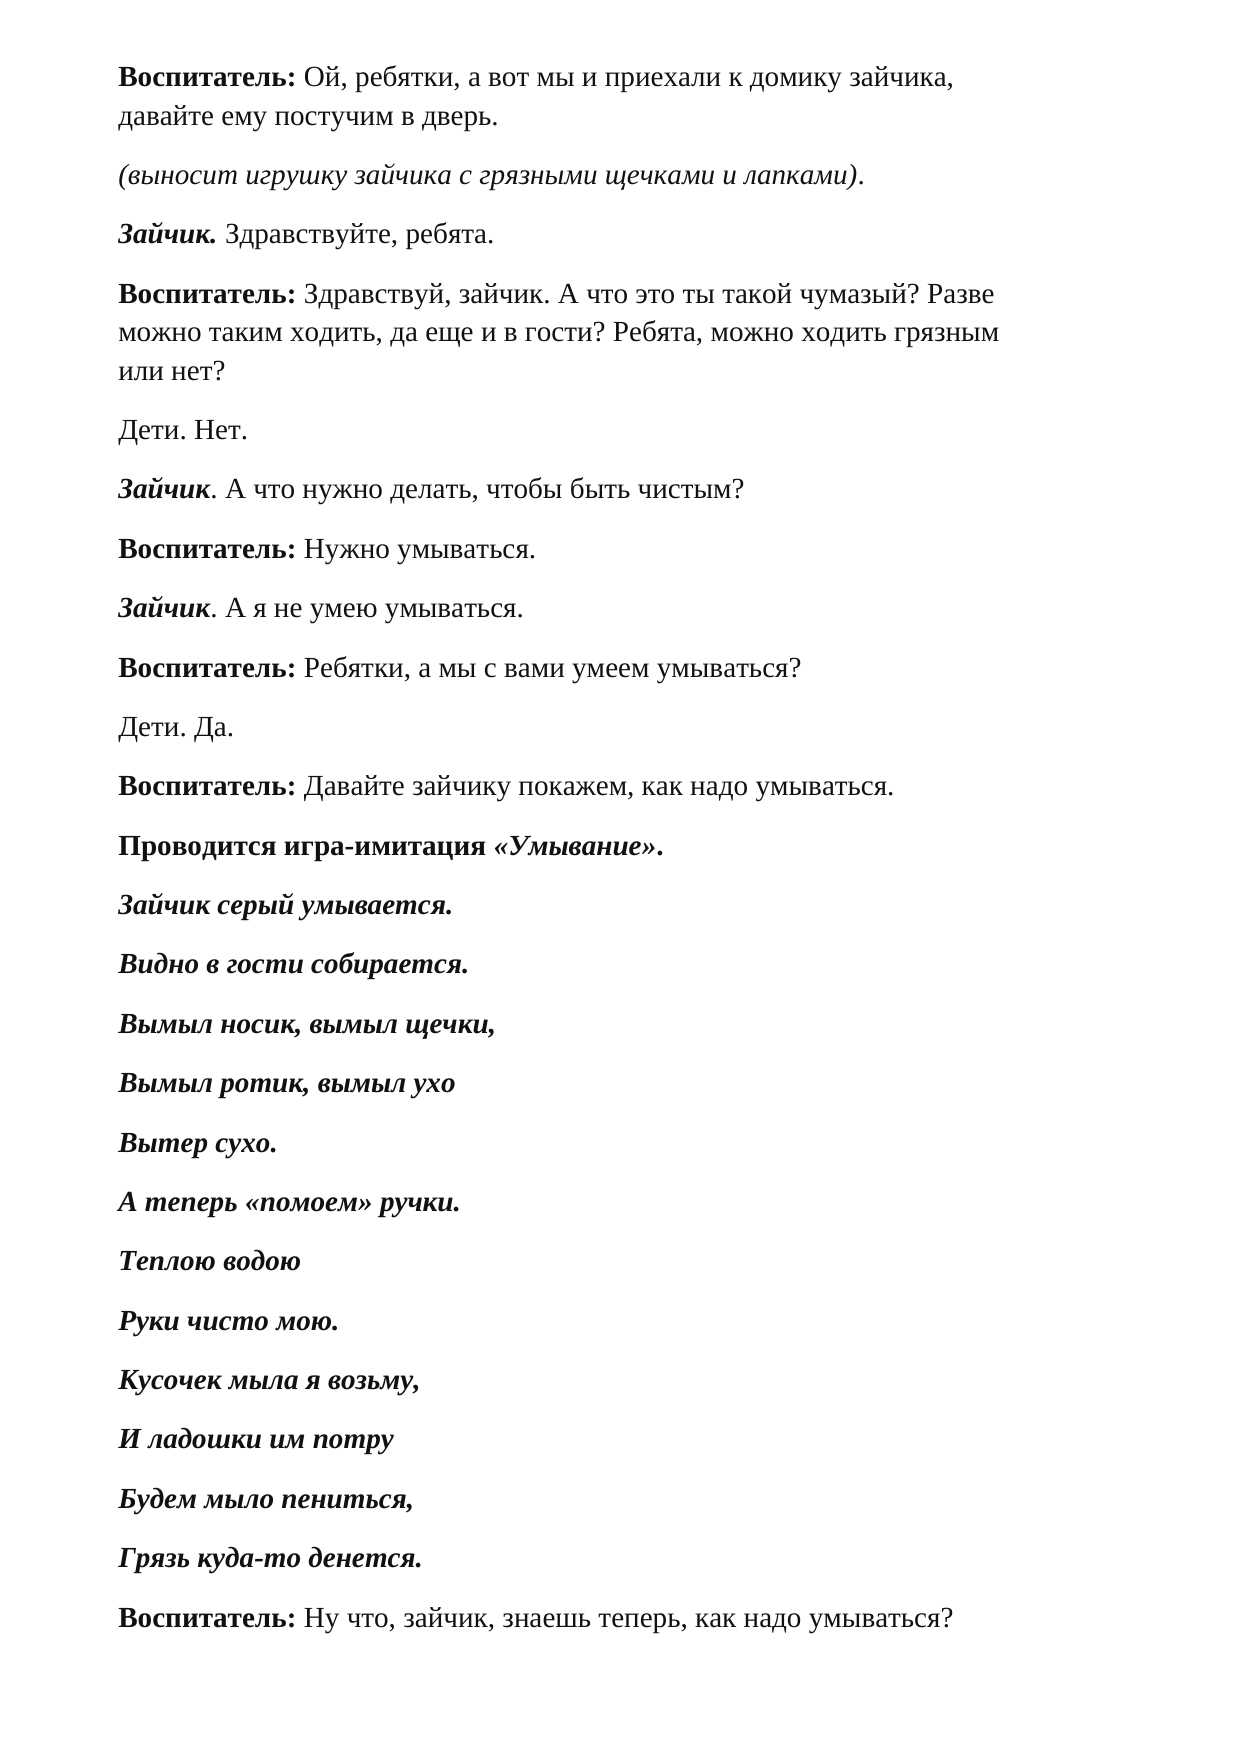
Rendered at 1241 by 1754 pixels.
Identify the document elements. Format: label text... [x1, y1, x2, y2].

text Проводится игра-имитация «Умывание». [118, 828, 1048, 861]
text Воспитатель: Давайте зайчику покажем, как надо умываться. [118, 768, 1048, 802]
text (выносит игрушку зайчика с грязными щечками и лапками). [118, 157, 1048, 191]
text Грязь куда-то денется. [118, 1540, 1048, 1574]
text Руки чисто мою. [118, 1303, 1048, 1336]
text Вытер сухо. [118, 1125, 1048, 1158]
text Воспитатель: Ну что, зайчик, знаешь теперь, как надо умываться? [118, 1600, 1048, 1633]
text Видно в гости собирается. [118, 947, 1048, 980]
text Воспитатель: Ой, ребятки, а вот мы и приехали к домику зайчика, давайте ему постучим в дверь. [118, 59, 1048, 131]
text Будем мыло пениться, [118, 1481, 1048, 1514]
text Дети. Нет. [118, 412, 1048, 446]
text Зайчик серый умывается. [118, 887, 1048, 921]
text Воспитатель: Нужно умываться. [118, 531, 1048, 564]
text Зайчик. Здравствуйте, ребята. [118, 216, 1048, 250]
text Дети. Да. [118, 709, 1048, 743]
text Воспитатель: Ребятки, а мы с вами умеем умываться? [118, 650, 1048, 683]
text Теплою водою [118, 1243, 1048, 1277]
text Воспитатель: Здравствуй, зайчик. А что это ты такой чумазый? Разве можно таким ходить, да еще и в гости? Ребята, можно ходить грязным или нет? [118, 276, 1048, 386]
text Зайчик. А что нужно делать, чтобы быть чистым? [118, 472, 1048, 505]
text А теперь «помоем» ручки. [118, 1184, 1048, 1218]
text Вымыл носик, вымыл щечки, [118, 1006, 1048, 1039]
text Кусочек мыла я возьму, [118, 1362, 1048, 1396]
text Зайчик. А я не умею умываться. [118, 590, 1048, 624]
text Вымыл ротик, вымыл ухо [118, 1065, 1048, 1099]
text И ладошки им потру [118, 1422, 1048, 1455]
